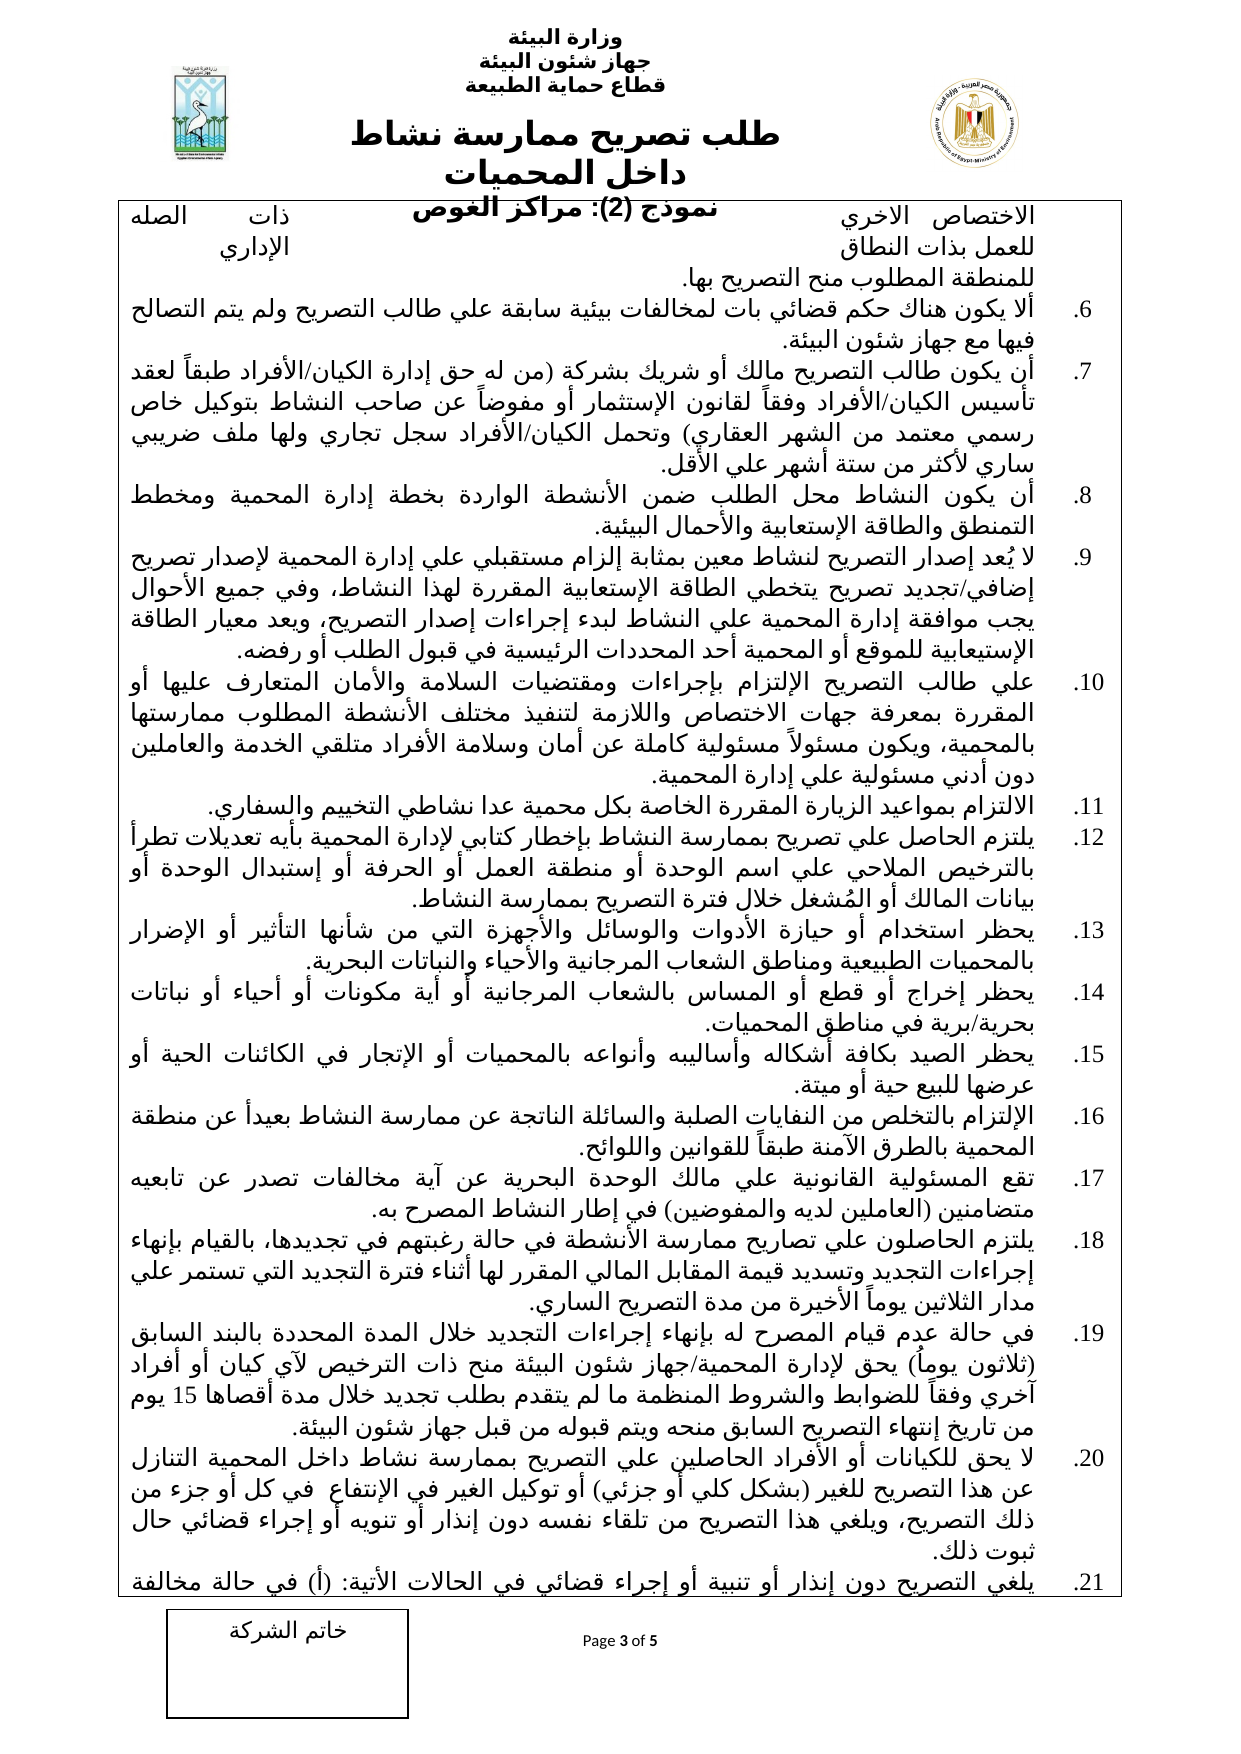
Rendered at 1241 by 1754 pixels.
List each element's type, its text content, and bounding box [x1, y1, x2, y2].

picture [926, 75, 1023, 172]
picture [160, 66, 241, 162]
